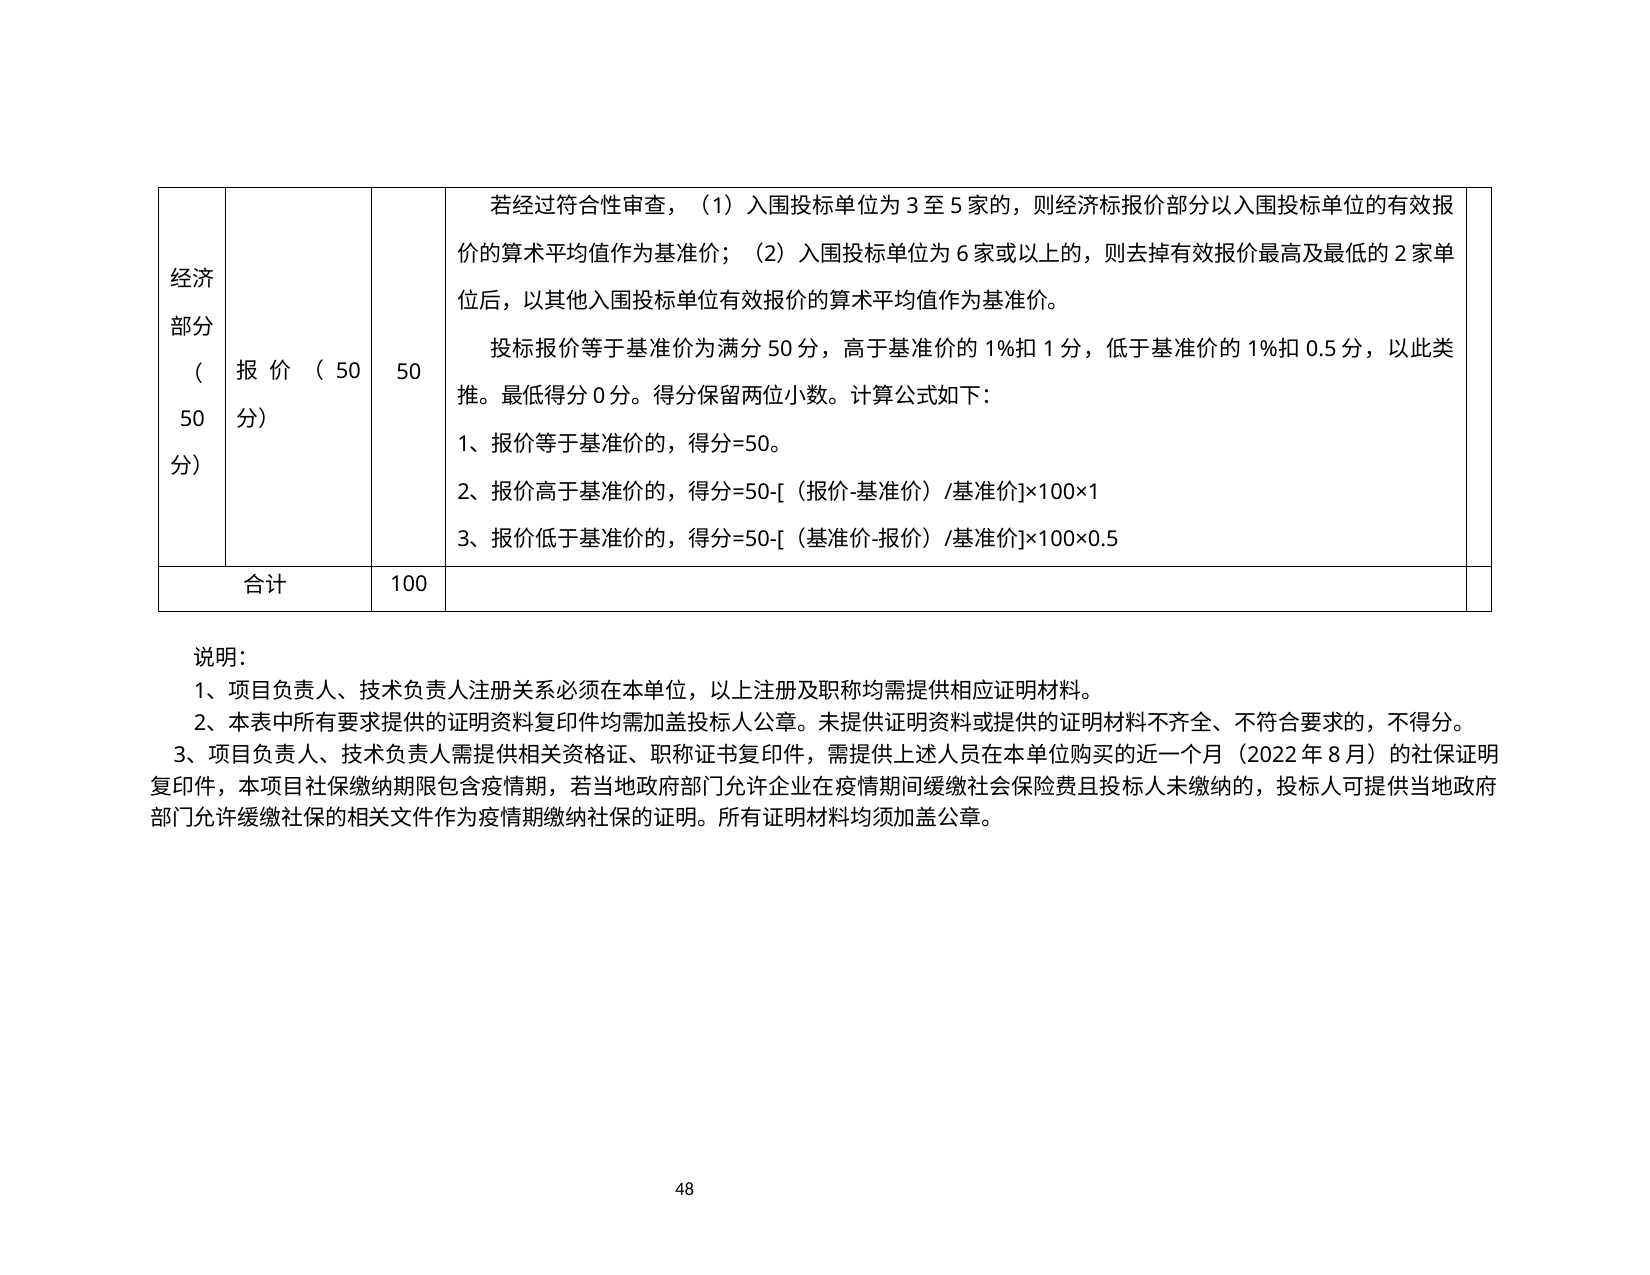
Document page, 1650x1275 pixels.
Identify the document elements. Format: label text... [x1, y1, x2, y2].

text 1、项目负责人、技术负责人注册关系必须在本单位，以上注册及职称均需提供相应证明材料。 [150, 672, 1500, 705]
table_cell 100 [372, 567, 445, 611]
text 说明： [150, 638, 1500, 672]
table_cell [446, 567, 1466, 611]
table_cell [1467, 188, 1491, 566]
text 3、项目负责人、技术负责人需提供相关资格证、职称证书复印件，需提供上述人员在本单位购买的近一个月（2022年8月）的社保证明复印件，本项目社保缴纳期限包含疫情期，若当地政府部门允许企业在疫情期间缓缴社会保险费且投标人未缴纳的，投标人可提供当地政府部门允许缓缴社保的相关文件作为疫情期缴纳社保的证明。所有证明材料均须加盖公章。 [150, 737, 1500, 832]
table_cell 合计 [159, 567, 371, 611]
table_cell 经济部分（50分） [159, 188, 225, 566]
table_cell 若经过符合性审查，（1）入围投标单位为3至5家的，则经济标报价部分以入围投标单位的有效报价的算术平均值作为基准价；（2）入围投标单位为6家或以上的，则去掉有效报价最高及最低的2家单位后，以其他入围投标单位有效报价的算术平均值作为基准价。 投标报价等于基准价为满分50分，高于基准价的1%扣1分，低于基准价的1%扣0.5分，以此类推。最低得分0分。得分保留两位小数。计算公式如下： 报价等于基准价的，得分=50。 报价高于基准价的，得分=50-[（报价-基准价）/基准价]×100×1 报价低于基准价的，得分=50-[（基准价-报价）/基准价]×100×0.5 [446, 188, 1466, 566]
table_cell 50 [372, 188, 445, 566]
table_cell 报价（50分） [226, 188, 371, 566]
text 2、本表中所有要求提供的证明资料复印件均需加盖投标人公章。未提供证明资料或提供的证明材料不齐全、不符合要求的，不得分。 [150, 705, 1500, 737]
table_cell [1467, 567, 1491, 611]
